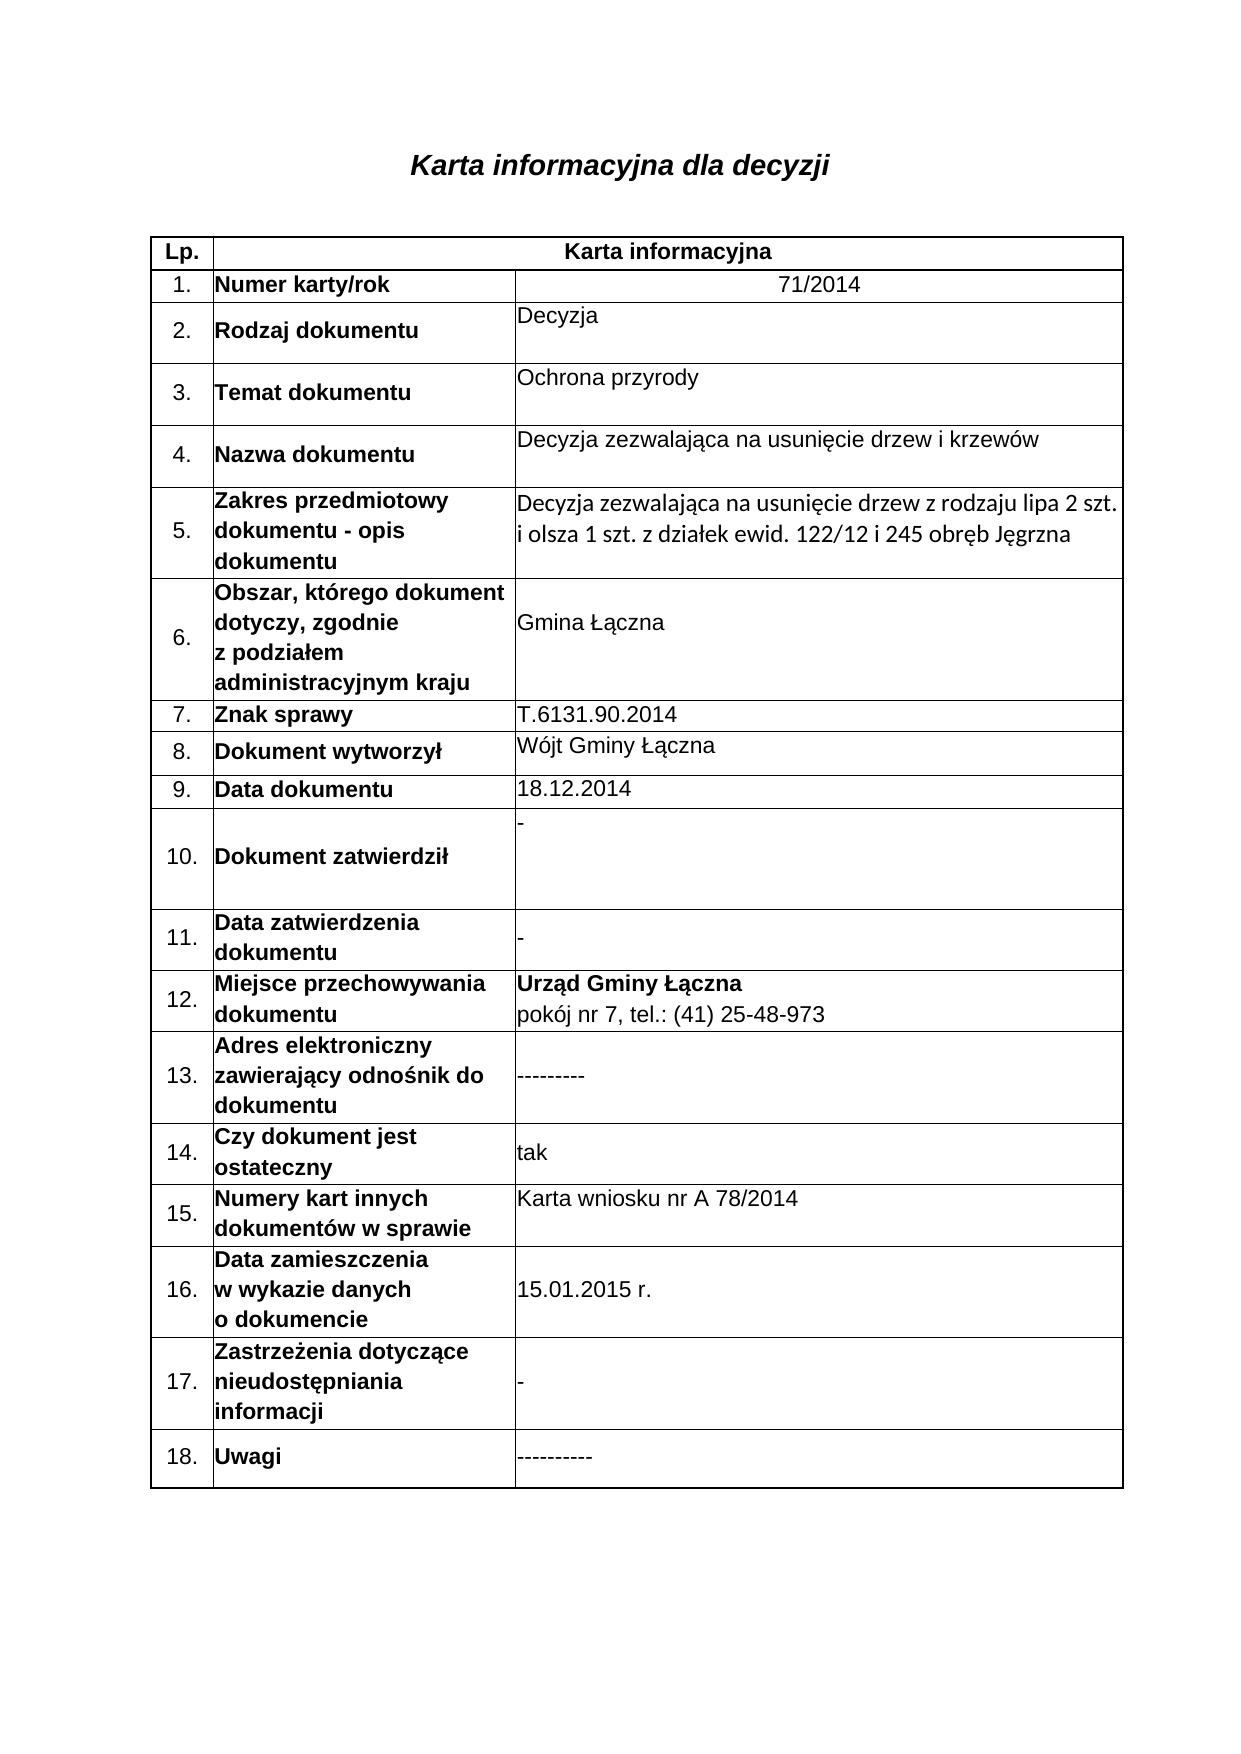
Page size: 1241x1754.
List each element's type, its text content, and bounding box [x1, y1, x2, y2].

table_cell Wójt Gminy Łączna [516, 732, 1122, 775]
table_cell Zakres przedmiotowy dokumentu - opis dokumentu [214, 488, 515, 578]
table_cell Numer karty/rok [214, 271, 515, 302]
table_cell 18.12.2014 [516, 776, 1122, 808]
table_cell Decyzja zezwalająca na usunięcie drzew z rodzaju lipa 2 szt. i olsza 1 szt. z działek ewid. 122/12 i 245 obręb Jęgrzna [516, 488, 1122, 578]
table_cell Dokument wytworzył [214, 732, 515, 775]
table_cell Zastrzeżenia dotyczące nieudostępniania informacji [214, 1338, 515, 1429]
table_cell 5. [152, 488, 213, 578]
table_cell Uwagi [214, 1430, 515, 1487]
table_cell 7. [152, 701, 213, 731]
table_cell Dokument zatwierdził [214, 809, 515, 908]
table_cell Miejsce przechowywania dokumentu [214, 971, 515, 1031]
table_cell 10. [152, 809, 213, 908]
table_cell Czy dokument jest ostateczny [214, 1124, 515, 1184]
table_cell Obszar, którego dokument dotyczy, zgodnie z podziałem administracyjnym kraju [214, 579, 515, 700]
table_header Karta informacyjna [214, 238, 1122, 269]
table_cell Adres elektroniczny zawierający odnośnik do dokumentu [214, 1032, 515, 1123]
table_cell Karta wniosku nr A 78/2014 [516, 1185, 1122, 1246]
table_cell 4. [152, 426, 213, 487]
table_cell - [516, 1338, 1122, 1429]
table_cell 71/2014 [516, 271, 1122, 302]
table_cell Decyzja [516, 303, 1122, 363]
table_cell T.6131.90.2014 [516, 701, 1122, 731]
table_cell 6. [152, 579, 213, 700]
table_cell 11. [152, 910, 213, 970]
table_cell 2. [152, 303, 213, 363]
table_cell Numery kart innych dokumentów w sprawie [214, 1185, 515, 1246]
table_cell --------- [516, 1032, 1122, 1123]
table_cell Znak sprawy [214, 701, 515, 731]
table_cell Gmina Łączna [516, 579, 1122, 700]
text Karta informacyjna dla decyzji [148, 148, 1093, 181]
table_cell 12. [152, 971, 213, 1031]
table_cell 17. [152, 1338, 213, 1429]
table_cell 3. [152, 364, 213, 425]
table_cell Rodzaj dokumentu [214, 303, 515, 363]
table_cell Data dokumentu [214, 776, 515, 808]
table_cell Nazwa dokumentu [214, 426, 515, 487]
table_header Lp. [152, 238, 213, 269]
table_cell Data zatwierdzenia dokumentu [214, 910, 515, 970]
table_cell 13. [152, 1032, 213, 1123]
table_cell 14. [152, 1124, 213, 1184]
table_cell 8. [152, 732, 213, 775]
table_cell Data zamieszczenia w wykazie danych o dokumencie [214, 1247, 515, 1337]
table_cell ---------- [516, 1430, 1122, 1487]
table_cell - [516, 809, 1122, 908]
table_cell 15. [152, 1185, 213, 1246]
table_cell 1. [152, 271, 213, 302]
table_cell 15.01.2015 r. [516, 1247, 1122, 1337]
table_cell - [516, 910, 1122, 970]
table_cell Ochrona przyrody [516, 364, 1122, 425]
table_cell 18. [152, 1430, 213, 1487]
table_cell 9. [152, 776, 213, 808]
table_cell Temat dokumentu [214, 364, 515, 425]
table_cell Urząd Gminy Łączna pokój nr 7, tel.: (41) 25-48-973 [516, 971, 1122, 1031]
table_cell 16. [152, 1247, 213, 1337]
table_cell tak [516, 1124, 1122, 1184]
table_cell Decyzja zezwalająca na usunięcie drzew i krzewów [516, 426, 1122, 487]
